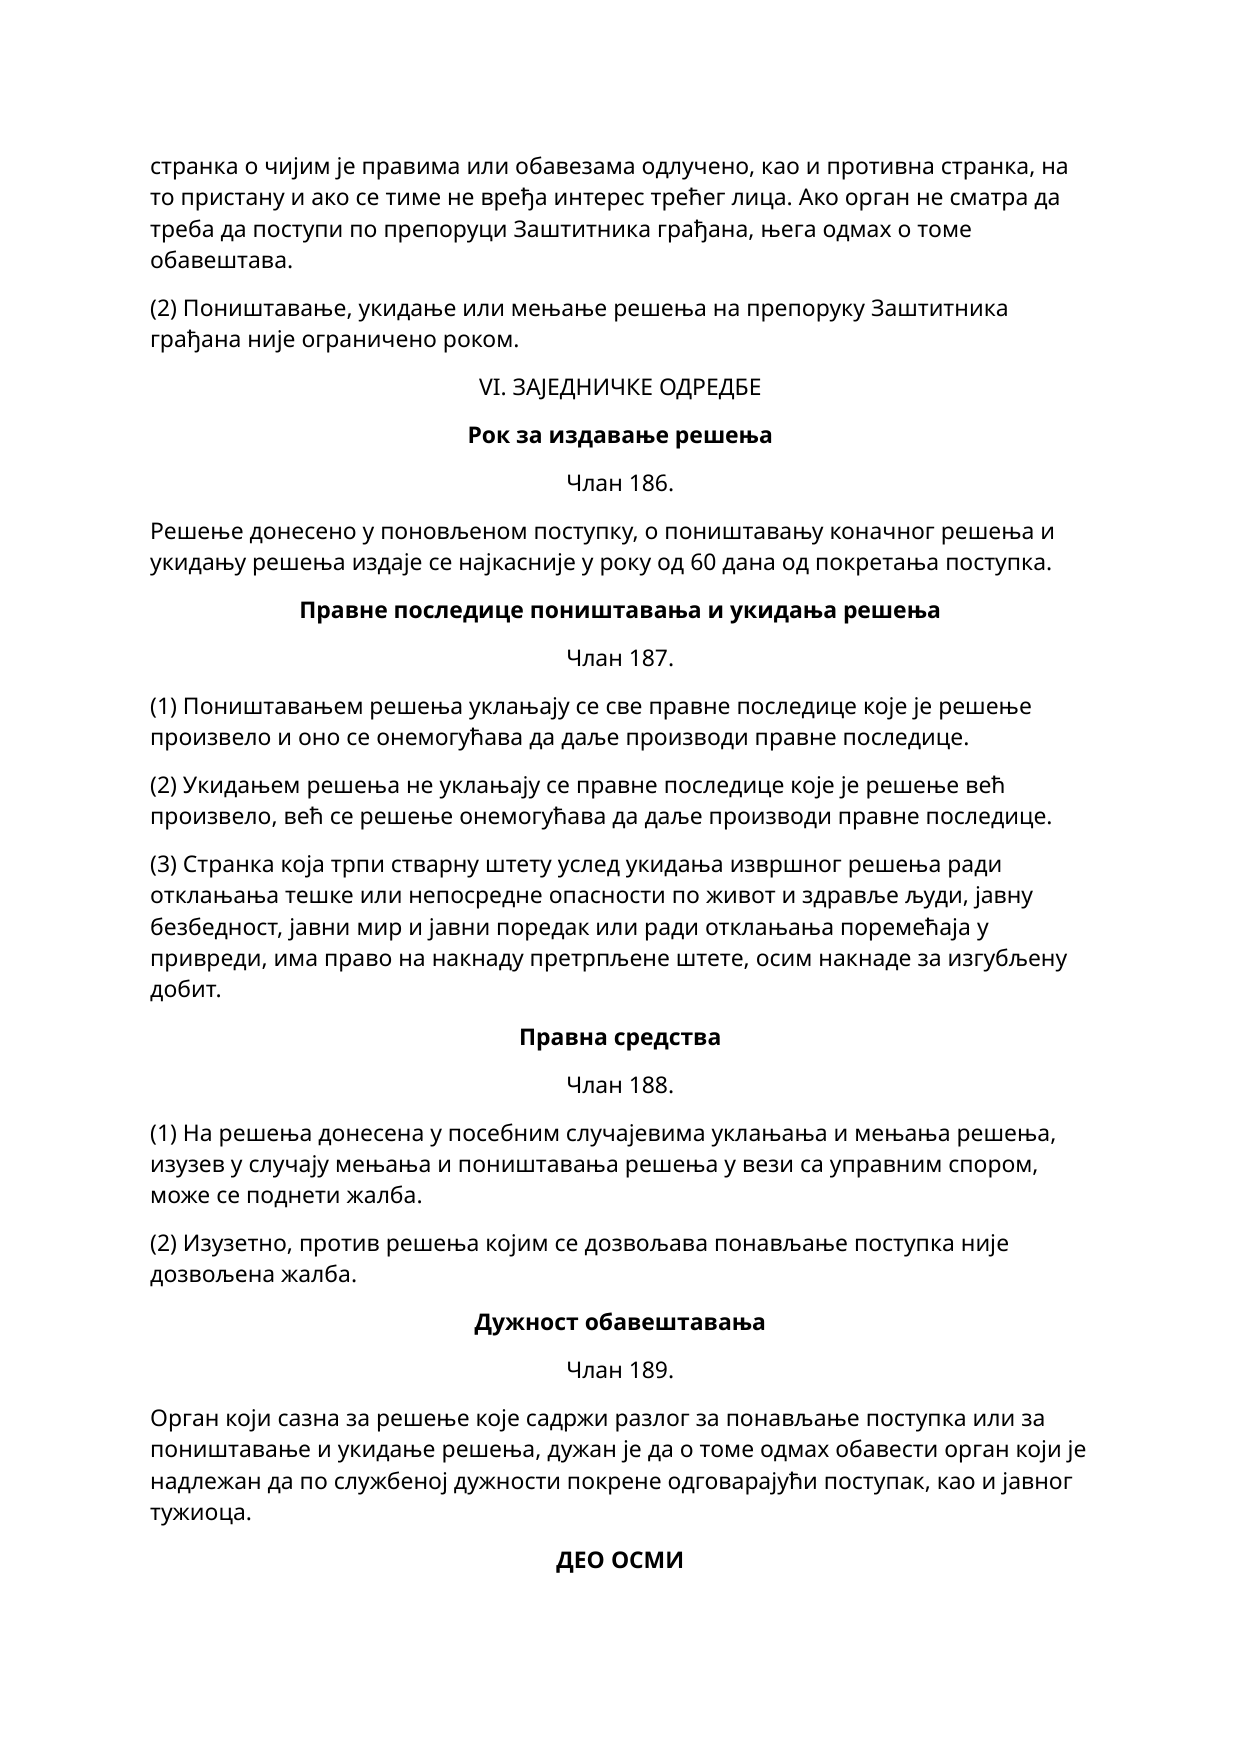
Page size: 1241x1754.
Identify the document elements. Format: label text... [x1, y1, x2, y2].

text (1) На решења донесена у посебним случајевима уклањања и мењања решења, изузев у случају мењања и поништавања решења у вези са управним спором, може се поднети жалба. [150, 1117, 1090, 1210]
text Дужност обавештавања [150, 1306, 1090, 1337]
text Рок за издавање решења [150, 419, 1090, 450]
text Правна средства [150, 1021, 1090, 1052]
text Члан 187. [150, 642, 1090, 673]
text VI. ЗАЈЕДНИЧКЕ ОДРЕДБЕ [150, 371, 1090, 402]
text (2) Укидањем решења не уклањају се правне последице које је решење већ произвело, већ се решење онемогућава да даље производи правне последице. [150, 769, 1090, 831]
text (2) Изузетно, против решења којим се дозвољава понављање поступка није дозвољена жалба. [150, 1227, 1090, 1289]
text (3) Странка која трпи стварну штету услед укидања извршног решења ради отклањања тешке или непосредне опасности по живот и здравље људи, јавну безбедност, јавни мир и јавни поредак или ради отклањања поремећаја у привреди, има право на накнаду претрпљене штете, осим накнаде за изгубљену добит. [150, 848, 1090, 1004]
text Правне последице поништавања и укидања решења [150, 594, 1090, 625]
text (2) Поништавање, укидање или мењање решења на препоруку Заштитника грађана није ограничено роком. [150, 292, 1090, 354]
text Члан 188. [150, 1069, 1090, 1100]
text Члан 189. [150, 1354, 1090, 1385]
text (1) Поништавањем решења уклањају се све правне последице које је решење произвело и оно се онемогућава да даље производи правне последице. [150, 689, 1090, 752]
text Орган који сазна за решење које садржи разлог за понављање поступка или за поништавање и укидање решења, дужан је да о томе одмах обавести орган који је надлежан да по службеној дужности покрене одговарајући поступак, као и јавног тужиоца. [150, 1402, 1090, 1527]
text Решење донесено у поновљеном поступку, о поништавању коначног решења и укидању решења издаје се најкасније у року од 60 дана од покретања поступка. [150, 514, 1090, 577]
text ДЕО ОСМИ [150, 1544, 1090, 1575]
text Члан 186. [150, 467, 1090, 498]
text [150, 150, 1090, 275]
